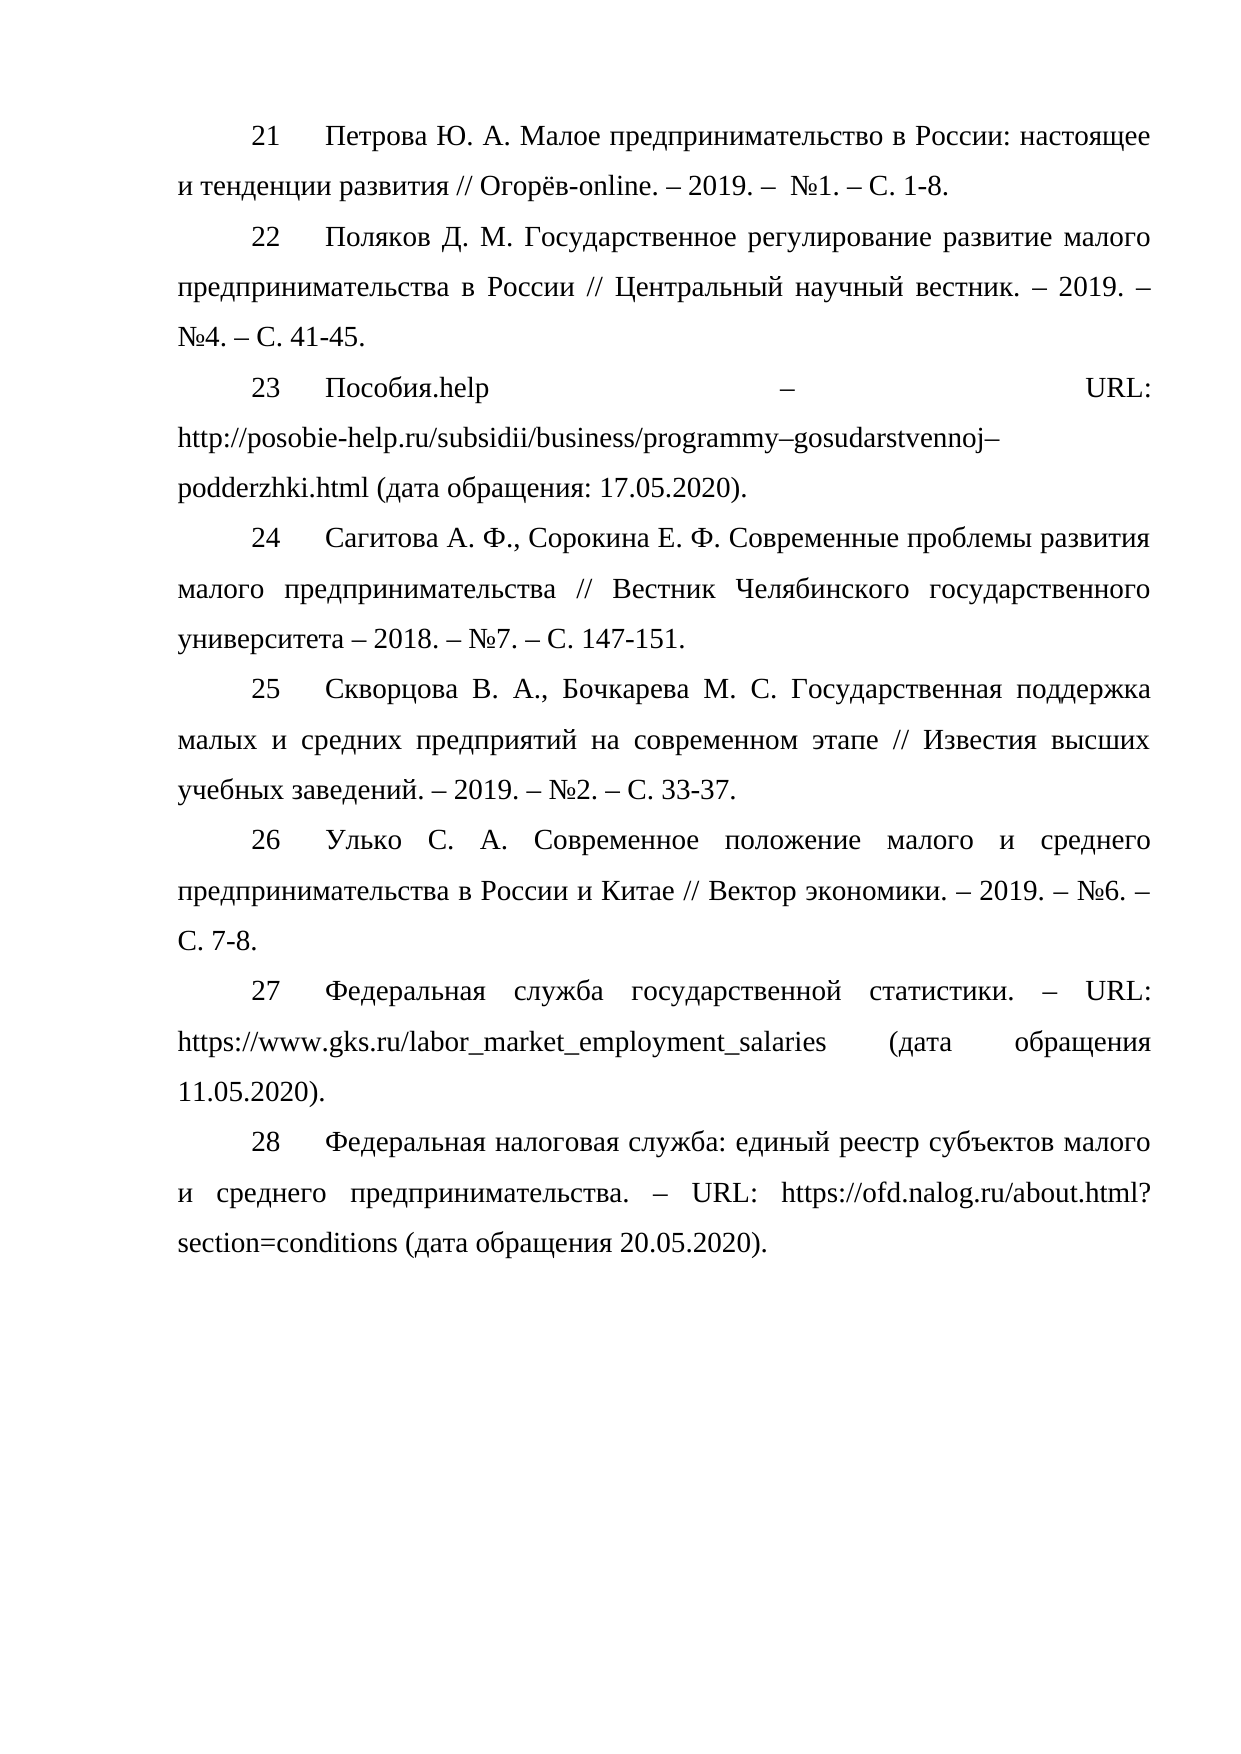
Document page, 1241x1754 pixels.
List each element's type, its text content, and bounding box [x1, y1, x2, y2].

list Поляков Д. М. Государственное регулирование развитие малого предпринимательства в России // Центральный научный вестник. – 2019. – №4. – С. 41-45. [177, 219, 1152, 353]
list Федеральная налоговая служба: единый реестр субъектов малого и среднего предпринимательства. – URL: https://ofd.nalog.ru/about.html?section=conditions (дата обращения 20.05.2020). [177, 1124, 1152, 1258]
list Пособия.help – URL: http://posobie-help.ru/subsidii/business/programmy–gosudarstvennoj–podderzhki.html (дата обращения: 17.05.2020). [177, 370, 1152, 504]
list Улько С. А. Современное положение малого и среднего предпринимательства в России и Китае // Вектор экономики. – 2019. – №6. – С. 7-8. [177, 822, 1152, 957]
list Петрова Ю. А. Малое предпринимательство в России: настоящее и тенденции развития // Огорёв-online. – 2019. – №1. – С. 1-8. [177, 118, 1152, 202]
list Сагитова А. Ф., Сорокина Е. Ф. Современные проблемы развития малого предпринимательства // Вестник Челябинского государственного университета – 2018. – №7. – С. 147-151. [177, 521, 1152, 655]
list Скворцова В. А., Бочкарева М. С. Государственная поддержка малых и средних предприятий на современном этапе // Известия высших учебных заведений. – 2019. – №2. – С. 33-37. [177, 672, 1152, 806]
list Федеральная служба государственной статистики. – URL: https://www.gks.ru/labor_market_employment_salaries (дата обращения 11.05.2020). [177, 973, 1152, 1108]
